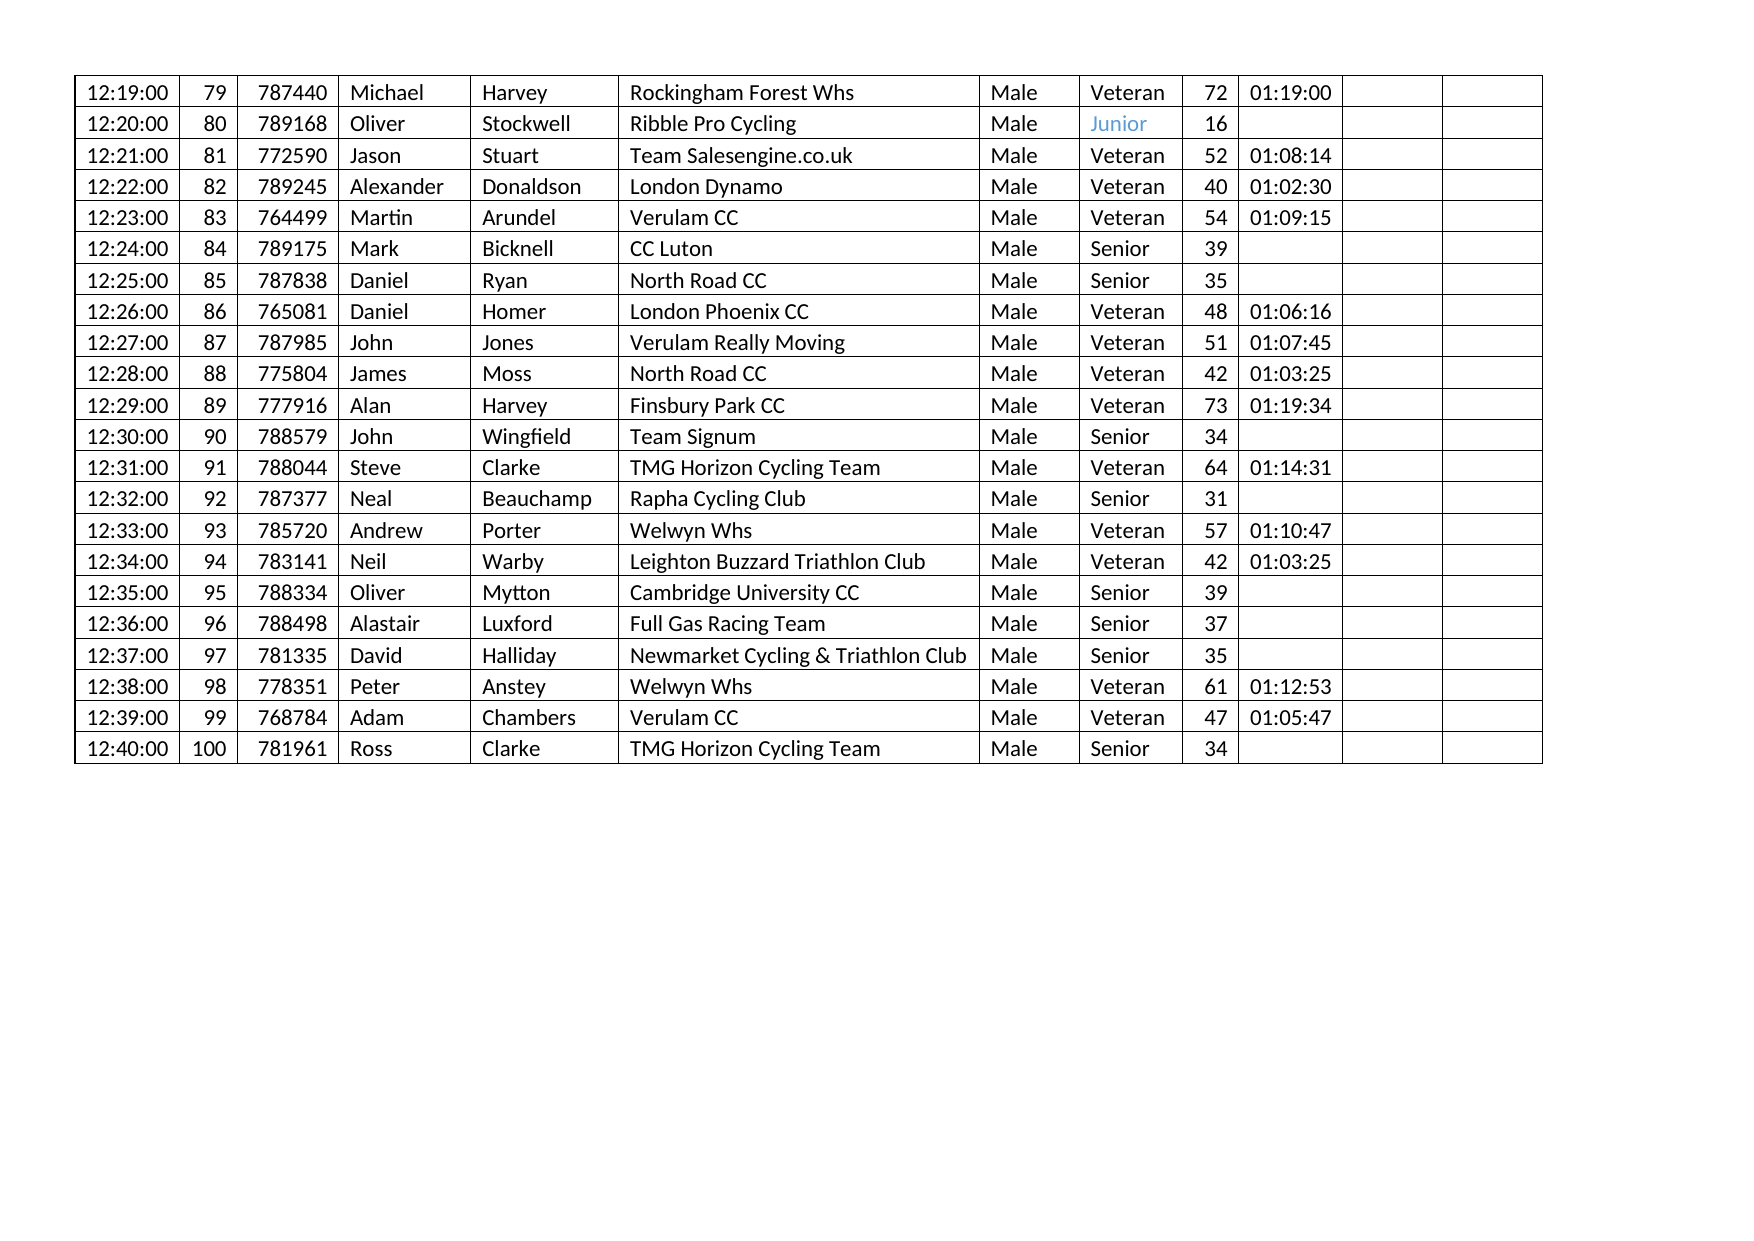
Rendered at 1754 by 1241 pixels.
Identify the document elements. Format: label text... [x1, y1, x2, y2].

table_cell 61 [1183, 670, 1238, 700]
table_cell [1343, 357, 1442, 387]
table_cell Male [980, 670, 1079, 700]
table_cell 47 [1183, 701, 1238, 731]
table_cell Male [980, 701, 1079, 731]
table_cell Finsbury Park CC [619, 389, 979, 419]
table_cell [1239, 264, 1342, 294]
table_cell Stuart [471, 139, 618, 169]
table_cell 52 [1183, 139, 1238, 169]
table_cell [1443, 670, 1542, 700]
table_cell 12:22:00 [76, 170, 179, 200]
table_cell 788044 [238, 451, 338, 481]
table_cell London Phoenix CC [619, 295, 979, 325]
table_cell 01:09:15 [1239, 201, 1342, 231]
table_cell 12:21:00 [76, 139, 179, 169]
table_cell Male [980, 264, 1079, 294]
table_cell 764499 [238, 201, 338, 231]
table_cell 787838 [238, 264, 338, 294]
table_cell 12:27:00 [76, 326, 179, 356]
table_cell Wingfield [471, 420, 618, 450]
table_cell 96 [180, 607, 237, 637]
table_cell Male [980, 545, 1079, 575]
table_cell 787440 [238, 76, 338, 106]
table_cell [1443, 357, 1542, 387]
table_cell [1443, 514, 1542, 544]
table_cell 787377 [238, 482, 338, 512]
table_cell [1343, 107, 1442, 137]
table_cell 01:06:16 [1239, 295, 1342, 325]
table_cell 12:26:00 [76, 295, 179, 325]
table_cell [1443, 264, 1542, 294]
table_cell Veteran [1080, 201, 1182, 231]
table_cell Veteran [1080, 295, 1182, 325]
table_cell 99 [180, 701, 237, 731]
table_cell Oliver [339, 576, 470, 606]
table_cell 92 [180, 482, 237, 512]
table_cell 81 [180, 139, 237, 169]
table_cell Anstey [471, 670, 618, 700]
table_cell Stockwell [471, 107, 618, 137]
table_cell [1239, 420, 1342, 450]
table_cell [1343, 670, 1442, 700]
table_cell [1443, 295, 1542, 325]
table_cell Male [980, 170, 1079, 200]
table_cell 31 [1183, 482, 1238, 512]
table_cell Junior [1080, 107, 1182, 137]
table_cell 85 [180, 264, 237, 294]
table_cell Senior [1080, 732, 1182, 762]
table_cell 01:19:34 [1239, 389, 1342, 419]
table_cell CC Luton [619, 232, 979, 262]
table_cell Donaldson [471, 170, 618, 200]
table_cell 12:24:00 [76, 232, 179, 262]
table_cell Veteran [1080, 701, 1182, 731]
table_cell [1343, 139, 1442, 169]
table_cell 01:07:45 [1239, 326, 1342, 356]
table_cell Homer [471, 295, 618, 325]
table_cell Male [980, 232, 1079, 262]
table_cell 12:31:00 [76, 451, 179, 481]
table_cell John [339, 420, 470, 450]
table_cell Andrew [339, 514, 470, 544]
table_cell 12:23:00 [76, 201, 179, 231]
table_cell 12:30:00 [76, 420, 179, 450]
table_cell Moss [471, 357, 618, 387]
table_cell Arundel [471, 201, 618, 231]
table_cell Luxford [471, 607, 618, 637]
table_cell 84 [180, 232, 237, 262]
table_cell 775804 [238, 357, 338, 387]
table_cell 88 [180, 357, 237, 387]
table_cell Bicknell [471, 232, 618, 262]
table_cell Team Salesengine.co.uk [619, 139, 979, 169]
table_cell [1343, 607, 1442, 637]
table_cell Jason [339, 139, 470, 169]
table_cell 97 [180, 639, 237, 669]
table_cell 768784 [238, 701, 338, 731]
table_cell Senior [1080, 639, 1182, 669]
table_cell [1343, 201, 1442, 231]
table_cell [1343, 701, 1442, 731]
table_cell 35 [1183, 264, 1238, 294]
table_cell TMG Horizon Cycling Team [619, 732, 979, 762]
table_cell Cambridge University CC [619, 576, 979, 606]
table_cell [1343, 420, 1442, 450]
table_cell [1443, 451, 1542, 481]
table_cell Male [980, 514, 1079, 544]
table_cell [1239, 482, 1342, 512]
table_cell 57 [1183, 514, 1238, 544]
table_cell Veteran [1080, 170, 1182, 200]
table_cell 48 [1183, 295, 1238, 325]
table_cell Neal [339, 482, 470, 512]
table_cell 787985 [238, 326, 338, 356]
table_cell 785720 [238, 514, 338, 544]
table_cell Steve [339, 451, 470, 481]
table_cell 86 [180, 295, 237, 325]
table_cell 87 [180, 326, 237, 356]
table_cell Chambers [471, 701, 618, 731]
table_cell John [339, 326, 470, 356]
table_cell [1443, 576, 1542, 606]
table_cell 12:40:00 [76, 732, 179, 762]
table_cell 12:36:00 [76, 607, 179, 637]
table_cell Male [980, 732, 1079, 762]
table_cell 39 [1183, 232, 1238, 262]
table_cell 783141 [238, 545, 338, 575]
table_cell 98 [180, 670, 237, 700]
table_cell [1239, 607, 1342, 637]
table_cell Rockingham Forest Whs [619, 76, 979, 106]
table_cell 12:28:00 [76, 357, 179, 387]
table_cell 42 [1183, 357, 1238, 387]
table_cell Male [980, 326, 1079, 356]
table_cell Beauchamp [471, 482, 618, 512]
table_cell Daniel [339, 264, 470, 294]
table_cell 781961 [238, 732, 338, 762]
table_cell 01:03:25 [1239, 545, 1342, 575]
table_cell 72 [1183, 76, 1238, 106]
table_cell Male [980, 76, 1079, 106]
table_cell 91 [180, 451, 237, 481]
table_cell [1443, 107, 1542, 137]
table_cell 90 [180, 420, 237, 450]
table_cell [1239, 107, 1342, 137]
table_cell 42 [1183, 545, 1238, 575]
table_cell Harvey [471, 389, 618, 419]
table_cell [1343, 389, 1442, 419]
table_cell 772590 [238, 139, 338, 169]
table_cell [1343, 295, 1442, 325]
table_cell 16 [1183, 107, 1238, 137]
table_cell 789168 [238, 107, 338, 137]
table_cell Halliday [471, 639, 618, 669]
table_cell Team Signum [619, 420, 979, 450]
table_cell [1443, 732, 1542, 762]
table_cell 781335 [238, 639, 338, 669]
table_cell [1239, 639, 1342, 669]
table_cell [1343, 76, 1442, 106]
table_cell [1239, 576, 1342, 606]
table_cell 73 [1183, 389, 1238, 419]
table_cell Mytton [471, 576, 618, 606]
table_cell [1443, 170, 1542, 200]
table_cell Veteran [1080, 514, 1182, 544]
table_cell Male [980, 139, 1079, 169]
table_cell Verulam CC [619, 701, 979, 731]
table_cell 94 [180, 545, 237, 575]
table_cell 12:19:00 [76, 76, 179, 106]
table_cell [1343, 639, 1442, 669]
table_cell 40 [1183, 170, 1238, 200]
table_cell 12:34:00 [76, 545, 179, 575]
table_cell Welwyn Whs [619, 670, 979, 700]
table_cell Male [980, 389, 1079, 419]
table_cell Senior [1080, 607, 1182, 637]
table_cell [1343, 326, 1442, 356]
table_cell Clarke [471, 451, 618, 481]
table_cell 34 [1183, 420, 1238, 450]
table_cell 788579 [238, 420, 338, 450]
table_cell TMG Horizon Cycling Team [619, 451, 979, 481]
table_cell Male [980, 576, 1079, 606]
table_cell 39 [1183, 576, 1238, 606]
table_cell David [339, 639, 470, 669]
table_cell North Road CC [619, 357, 979, 387]
table_cell 12:33:00 [76, 514, 179, 544]
table_cell 12:32:00 [76, 482, 179, 512]
table_cell 89 [180, 389, 237, 419]
table_cell [1443, 201, 1542, 231]
table_cell 82 [180, 170, 237, 200]
table_cell 788498 [238, 607, 338, 637]
table_cell 12:39:00 [76, 701, 179, 731]
table_cell 12:35:00 [76, 576, 179, 606]
table_cell Full Gas Racing Team [619, 607, 979, 637]
table_cell Veteran [1080, 451, 1182, 481]
table_cell 01:08:14 [1239, 139, 1342, 169]
table_cell Veteran [1080, 326, 1182, 356]
table_cell Daniel [339, 295, 470, 325]
table_cell James [339, 357, 470, 387]
table_cell Peter [339, 670, 470, 700]
table_cell 01:14:31 [1239, 451, 1342, 481]
table_cell Veteran [1080, 76, 1182, 106]
table_cell Ribble Pro Cycling [619, 107, 979, 137]
table_cell [1443, 420, 1542, 450]
table_cell Adam [339, 701, 470, 731]
table_cell 51 [1183, 326, 1238, 356]
table_cell 79 [180, 76, 237, 106]
table_cell Senior [1080, 482, 1182, 512]
table_cell Male [980, 607, 1079, 637]
table_cell Mark [339, 232, 470, 262]
table_cell Newmarket Cycling & Triathlon Club [619, 639, 979, 669]
table_cell [1343, 732, 1442, 762]
table_cell Alexander [339, 170, 470, 200]
table_cell Clarke [471, 732, 618, 762]
table_cell 35 [1183, 639, 1238, 669]
table_cell 34 [1183, 732, 1238, 762]
table_cell [1239, 732, 1342, 762]
table_cell [1343, 545, 1442, 575]
table_cell Male [980, 107, 1079, 137]
table_cell 789175 [238, 232, 338, 262]
table_cell 12:38:00 [76, 670, 179, 700]
table_cell Senior [1080, 232, 1182, 262]
table_cell Veteran [1080, 545, 1182, 575]
table_cell Neil [339, 545, 470, 575]
table_cell 12:37:00 [76, 639, 179, 669]
table_cell [1443, 76, 1542, 106]
table_cell Welwyn Whs [619, 514, 979, 544]
table_cell Male [980, 357, 1079, 387]
table_cell 93 [180, 514, 237, 544]
table_cell 01:12:53 [1239, 670, 1342, 700]
table_cell Male [980, 295, 1079, 325]
table_cell Verulam Really Moving [619, 326, 979, 356]
table_cell 100 [180, 732, 237, 762]
table_cell 01:10:47 [1239, 514, 1342, 544]
table_cell Veteran [1080, 670, 1182, 700]
table_cell [1443, 545, 1542, 575]
table_cell [1443, 326, 1542, 356]
table_cell [1443, 701, 1542, 731]
table_cell 01:05:47 [1239, 701, 1342, 731]
table_cell [1343, 482, 1442, 512]
table_cell [1443, 482, 1542, 512]
table_cell 64 [1183, 451, 1238, 481]
table_cell 12:25:00 [76, 264, 179, 294]
table_cell [1343, 514, 1442, 544]
table_cell Alan [339, 389, 470, 419]
table_cell Ross [339, 732, 470, 762]
table_cell 54 [1183, 201, 1238, 231]
table_cell [1343, 232, 1442, 262]
table_cell [1443, 607, 1542, 637]
table_cell Porter [471, 514, 618, 544]
table_cell Verulam CC [619, 201, 979, 231]
table_cell [1239, 232, 1342, 262]
table_cell 01:19:00 [1239, 76, 1342, 106]
table_cell 95 [180, 576, 237, 606]
table_cell Male [980, 482, 1079, 512]
table_cell 12:29:00 [76, 389, 179, 419]
table_cell 01:03:25 [1239, 357, 1342, 387]
table_cell 777916 [238, 389, 338, 419]
table_cell London Dynamo [619, 170, 979, 200]
table_cell Rapha Cycling Club [619, 482, 979, 512]
table_cell Alastair [339, 607, 470, 637]
table_cell Veteran [1080, 357, 1182, 387]
table_cell [1343, 264, 1442, 294]
table_cell 01:02:30 [1239, 170, 1342, 200]
table_cell Senior [1080, 264, 1182, 294]
table_cell [1343, 451, 1442, 481]
table_cell Warby [471, 545, 618, 575]
table_cell 12:20:00 [76, 107, 179, 137]
table_cell Ryan [471, 264, 618, 294]
table_cell Male [980, 420, 1079, 450]
table_cell 789245 [238, 170, 338, 200]
table_cell 80 [180, 107, 237, 137]
table_cell Senior [1080, 576, 1182, 606]
table_cell Veteran [1080, 139, 1182, 169]
table_cell 788334 [238, 576, 338, 606]
table_cell [1443, 232, 1542, 262]
table_cell Martin [339, 201, 470, 231]
table_cell Jones [471, 326, 618, 356]
table_cell Male [980, 451, 1079, 481]
table_cell [1443, 639, 1542, 669]
table_cell North Road CC [619, 264, 979, 294]
table_cell Senior [1080, 420, 1182, 450]
table_cell [1443, 139, 1542, 169]
table_cell [1443, 389, 1542, 419]
table_cell 778351 [238, 670, 338, 700]
table_cell Michael [339, 76, 470, 106]
table_cell Male [980, 201, 1079, 231]
table_cell 37 [1183, 607, 1238, 637]
table_cell [1343, 576, 1442, 606]
table_cell Male [980, 639, 1079, 669]
table_cell Leighton Buzzard Triathlon Club [619, 545, 979, 575]
table_cell 83 [180, 201, 237, 231]
table_cell 765081 [238, 295, 338, 325]
table_cell Harvey [471, 76, 618, 106]
table_cell [1343, 170, 1442, 200]
table_cell Oliver [339, 107, 470, 137]
table_cell Veteran [1080, 389, 1182, 419]
